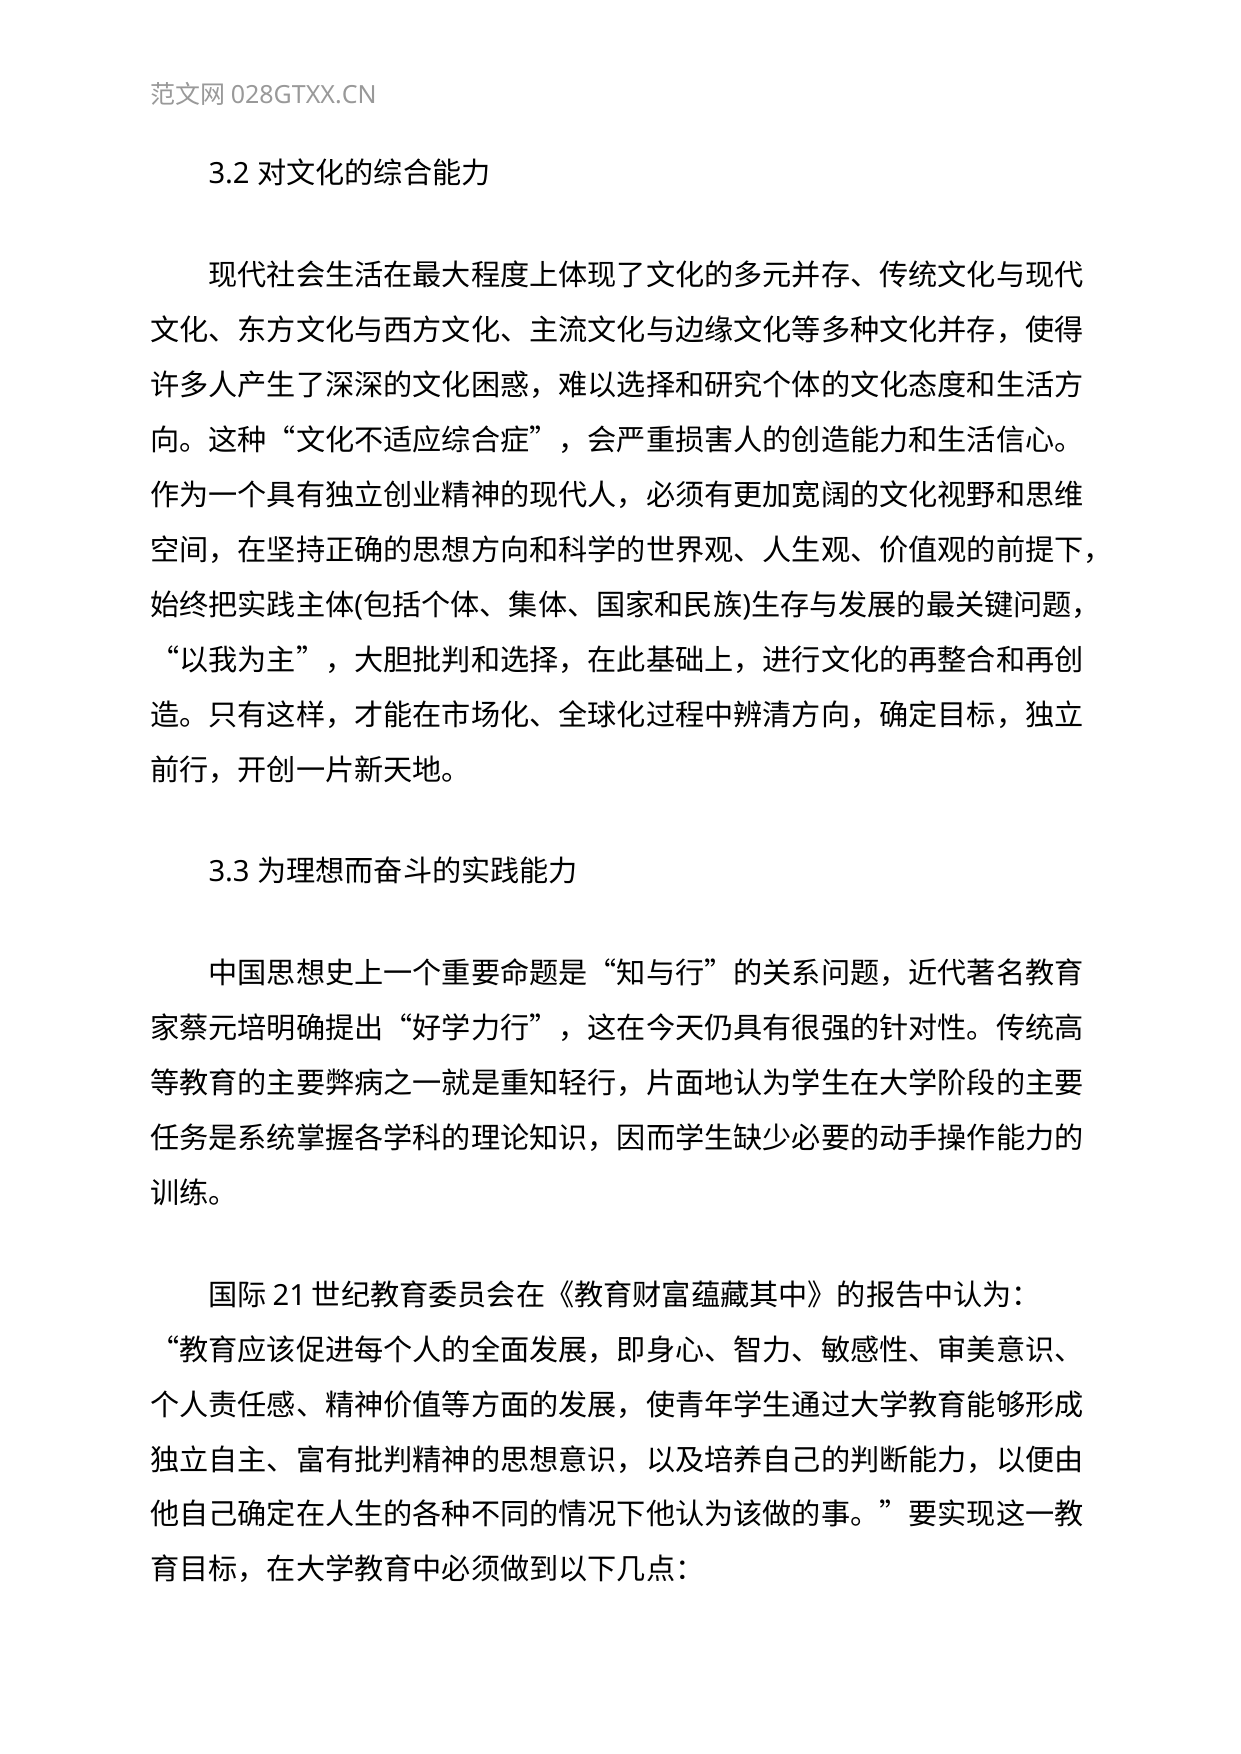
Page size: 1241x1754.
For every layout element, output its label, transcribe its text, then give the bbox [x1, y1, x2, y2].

text 现代社会生活在最大程度上体现了文化的多元并存、传统文化与现代文化、东方文化与西方文化、主流文化与边缘文化等多种文化并存，使得许多人产生了深深的文化困惑，难以选择和研究个体的文化态度和生活方向。这种“文化不适应综合症”，会严重损害人的创造能力和生活信心。作为一个具有独立创业精神的现代人，必须有更加宽阔的文化视野和思维空间，在坚持正确的思想方向和科学的世界观、人生观、价值观的前提下，始终把实践主体(包括个体、集体、国家和民族)生存与发展的最关键问题，“以我为主”，大胆批判和选择，在此基础上，进行文化的再整合和再创造。只有这样，才能在市场化、全球化过程中辨清方向，确定目标，独立前行，开创一片新天地。 [150, 252, 1090, 788]
text 3.3 为理想而奋斗的实践能力 [150, 848, 1090, 890]
text 3.2 对文化的综合能力 [150, 150, 1090, 192]
text 国际21世纪教育委员会在《教育财富蕴藏其中》的报告中认为：“教育应该促进每个人的全面发展，即身心、智力、敏感性、审美意识、个人责任感、精神价值等方面的发展，使青年学生通过大学教育能够形成独立自主、富有批判精神的思想意识，以及培养自己的判断能力，以便由他自己确定在人生的各种不同的情况下他认为该做的事。”要实现这一教育目标，在大学教育中必须做到以下几点： [150, 1271, 1090, 1588]
text 中国思想史上一个重要命题是“知与行”的关系问题，近代著名教育家蔡元培明确提出“好学力行”，这在今天仍具有很强的针对性。传统高等教育的主要弊病之一就是重知轻行，片面地认为学生在大学阶段的主要任务是系统掌握各学科的理论知识，因而学生缺少必要的动手操作能力的训练。 [150, 950, 1090, 1212]
